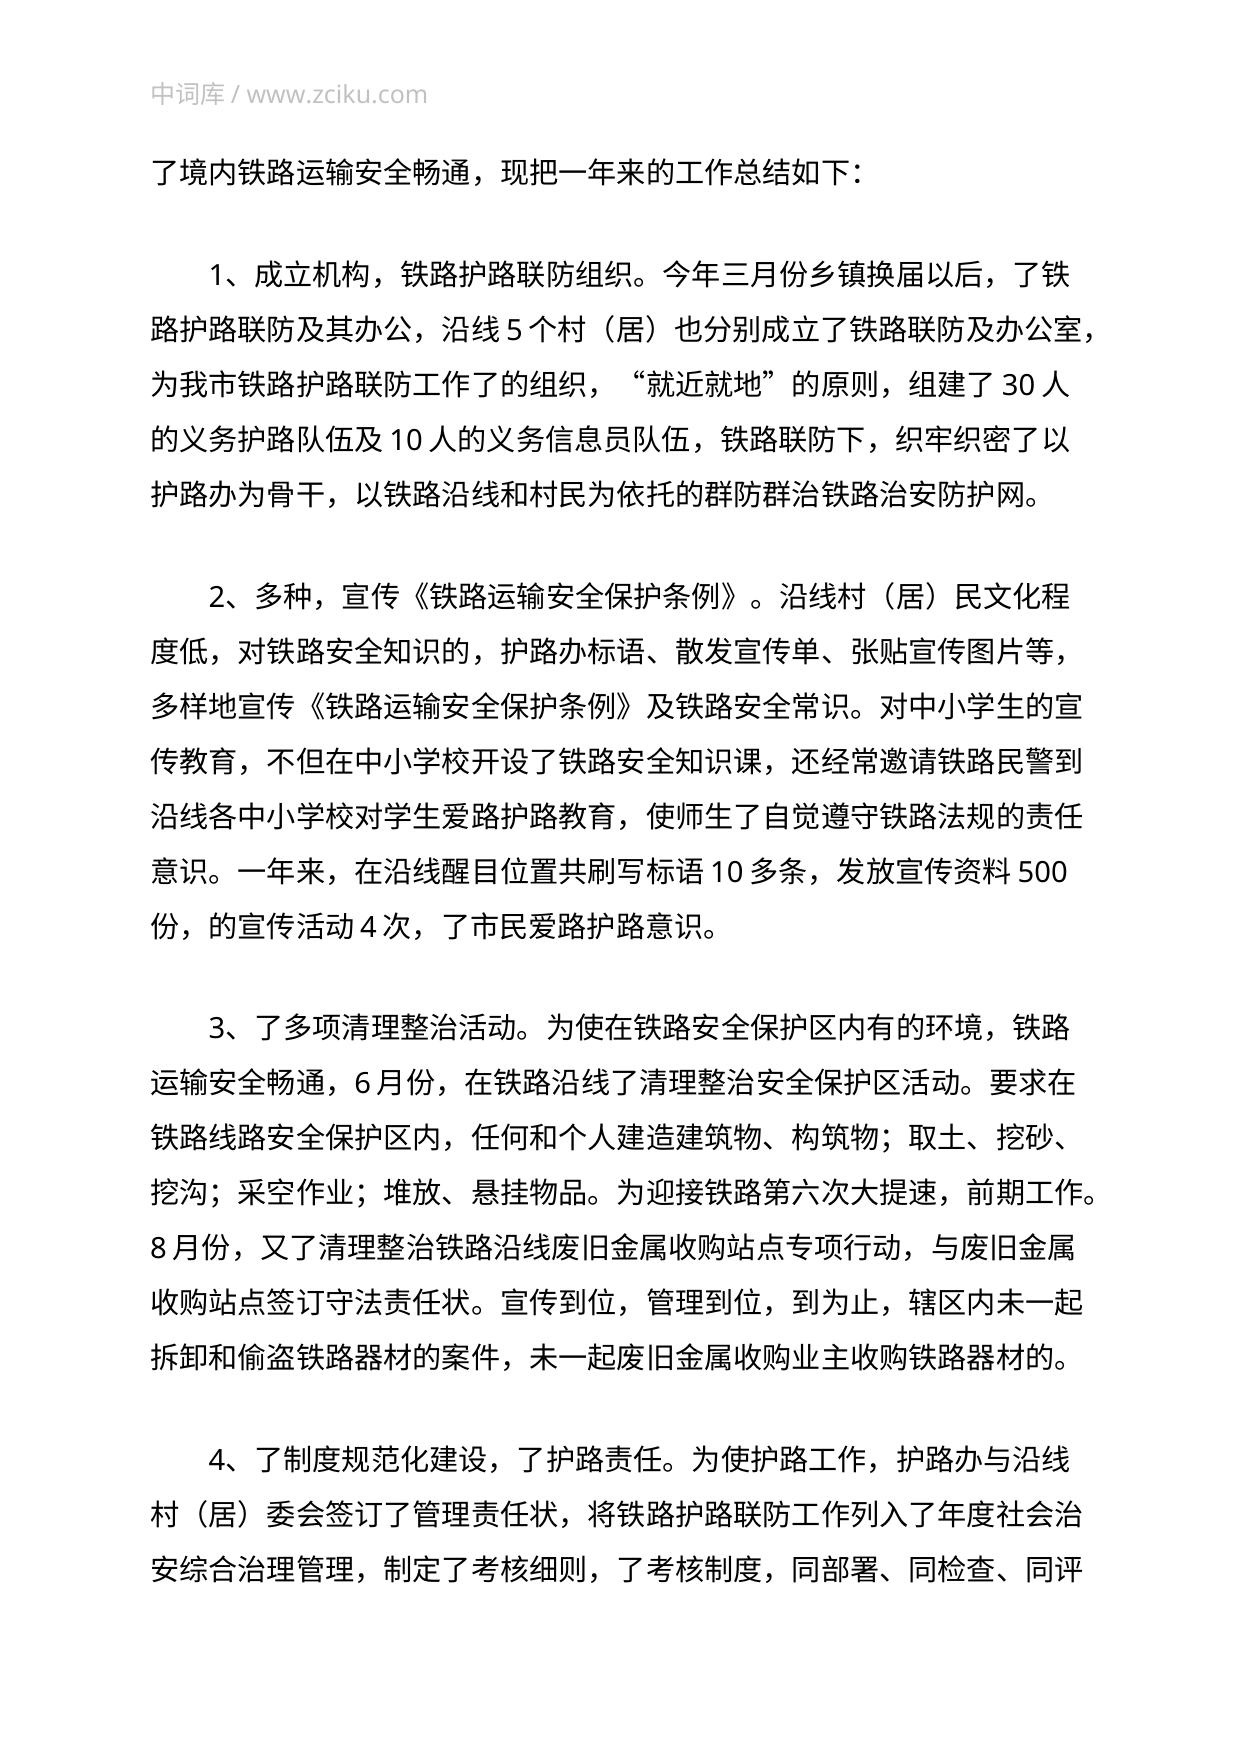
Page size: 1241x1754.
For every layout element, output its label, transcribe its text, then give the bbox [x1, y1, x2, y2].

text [150, 150, 1090, 192]
text 2、多种，宣传《铁路运输安全保护条例》。沿线村（居）民文化程度低，对铁路安全知识的，护路办标语、散发宣传单、张贴宣传图片等，多样地宣传《铁路运输安全保护条例》及铁路安全常识。对中小学生的宣传教育，不但在中小学校开设了铁路安全知识课，还经常邀请铁路民警到沿线各中小学校对学生爱路护路教育，使师生了自觉遵守铁路法规的责任意识。一年来，在沿线醒目位置共刷写标语10多条，发放宣传资料500份，的宣传活动4次，了市民爱路护路意识。 [150, 573, 1090, 946]
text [150, 1437, 1090, 1589]
text 3、了多项清理整治活动。为使在铁路安全保护区内有的环境，铁路运输安全畅通，6月份，在铁路沿线了清理整治安全保护区活动。要求在铁路线路安全保护区内，任何和个人建造建筑物、构筑物；取土、挖砂、挖沟；采空作业；堆放、悬挂物品。为迎接铁路第六次大提速，前期工作。8月份，又了清理整治铁路沿线废旧金属收购站点专项行动，与废旧金属收购站点签订守法责任状。宣传到位，管理到位，到为止，辖区内未一起拆卸和偷盗铁路器材的案件，未一起废旧金属收购业主收购铁路器材的。 [150, 1005, 1090, 1377]
text 1、成立机构，铁路护路联防组织。今年三月份乡镇换届以后，了铁路护路联防及其办公，沿线5个村（居）也分别成立了铁路联防及办公室，为我市铁路护路联防工作了的组织，“就近就地”的原则，组建了30人的义务护路队伍及10人的义务信息员队伍，铁路联防下，织牢织密了以护路办为骨干，以铁路沿线和村民为依托的群防群治铁路治安防护网。 [150, 252, 1090, 514]
